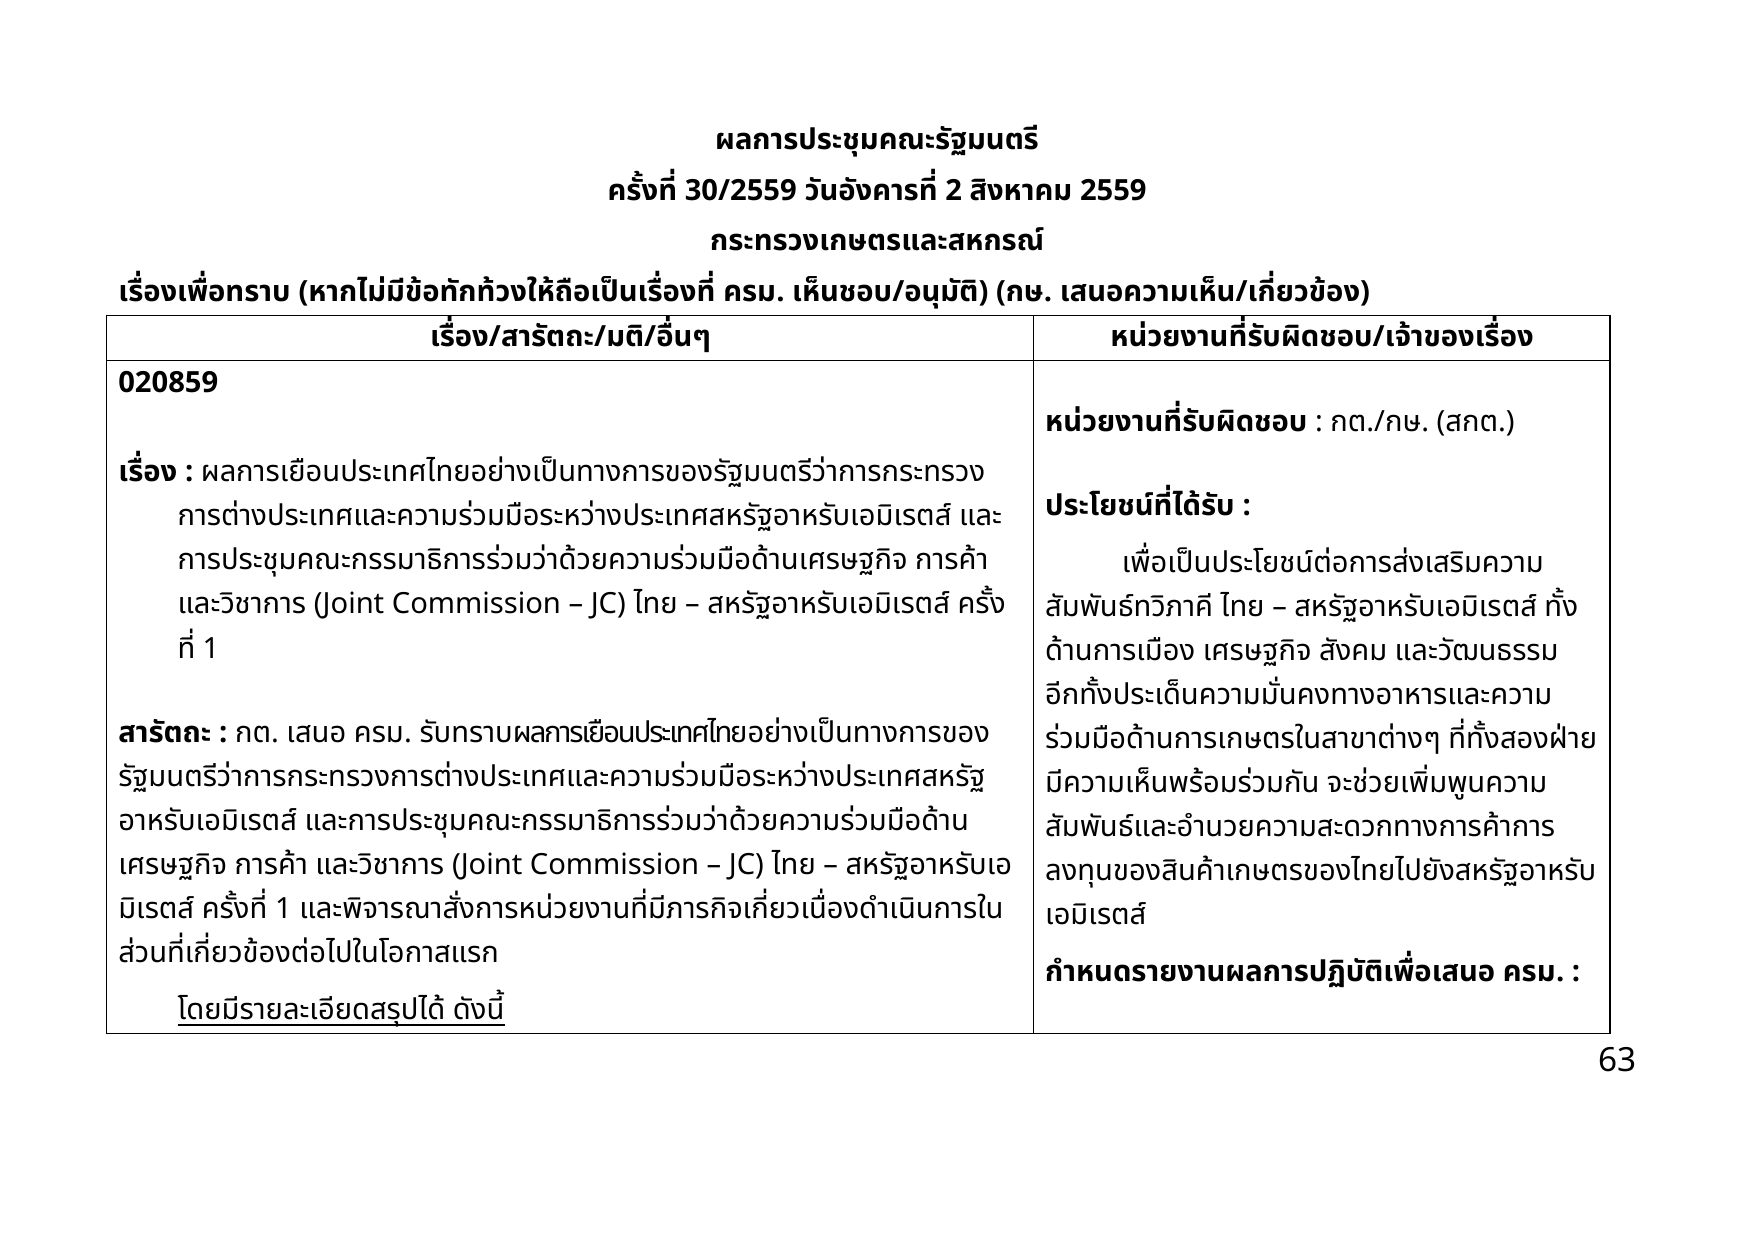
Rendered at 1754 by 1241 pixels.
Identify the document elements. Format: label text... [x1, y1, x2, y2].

table_header เรื่อง/สารัตถะ/มติ/อื่นๆ [107, 316, 1033, 360]
text ผลการประชุมคณะรัฐมนตรี [118, 118, 1636, 162]
table_header หน่วยงานที่รับผิดชอบ/เจ้าของเรื่อง [1034, 316, 1609, 360]
text เรื่องเพื่อทราบ (หากไม่มีข้อทักท้วงให้ถือเป็นเรื่องที่ ครม. เห็นชอบ/อนุมัติ) (กษ. เสนอความเห็น/เกี่ยวข้อง) [118, 270, 1636, 314]
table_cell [107, 361, 1033, 1032]
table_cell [1034, 361, 1609, 1032]
text ครั้งที่ 30/2559 วันอังคารที่ 2 สิงหาคม 2559 [118, 169, 1636, 213]
text กระทรวงเกษตรและสหกรณ์ [118, 219, 1636, 264]
